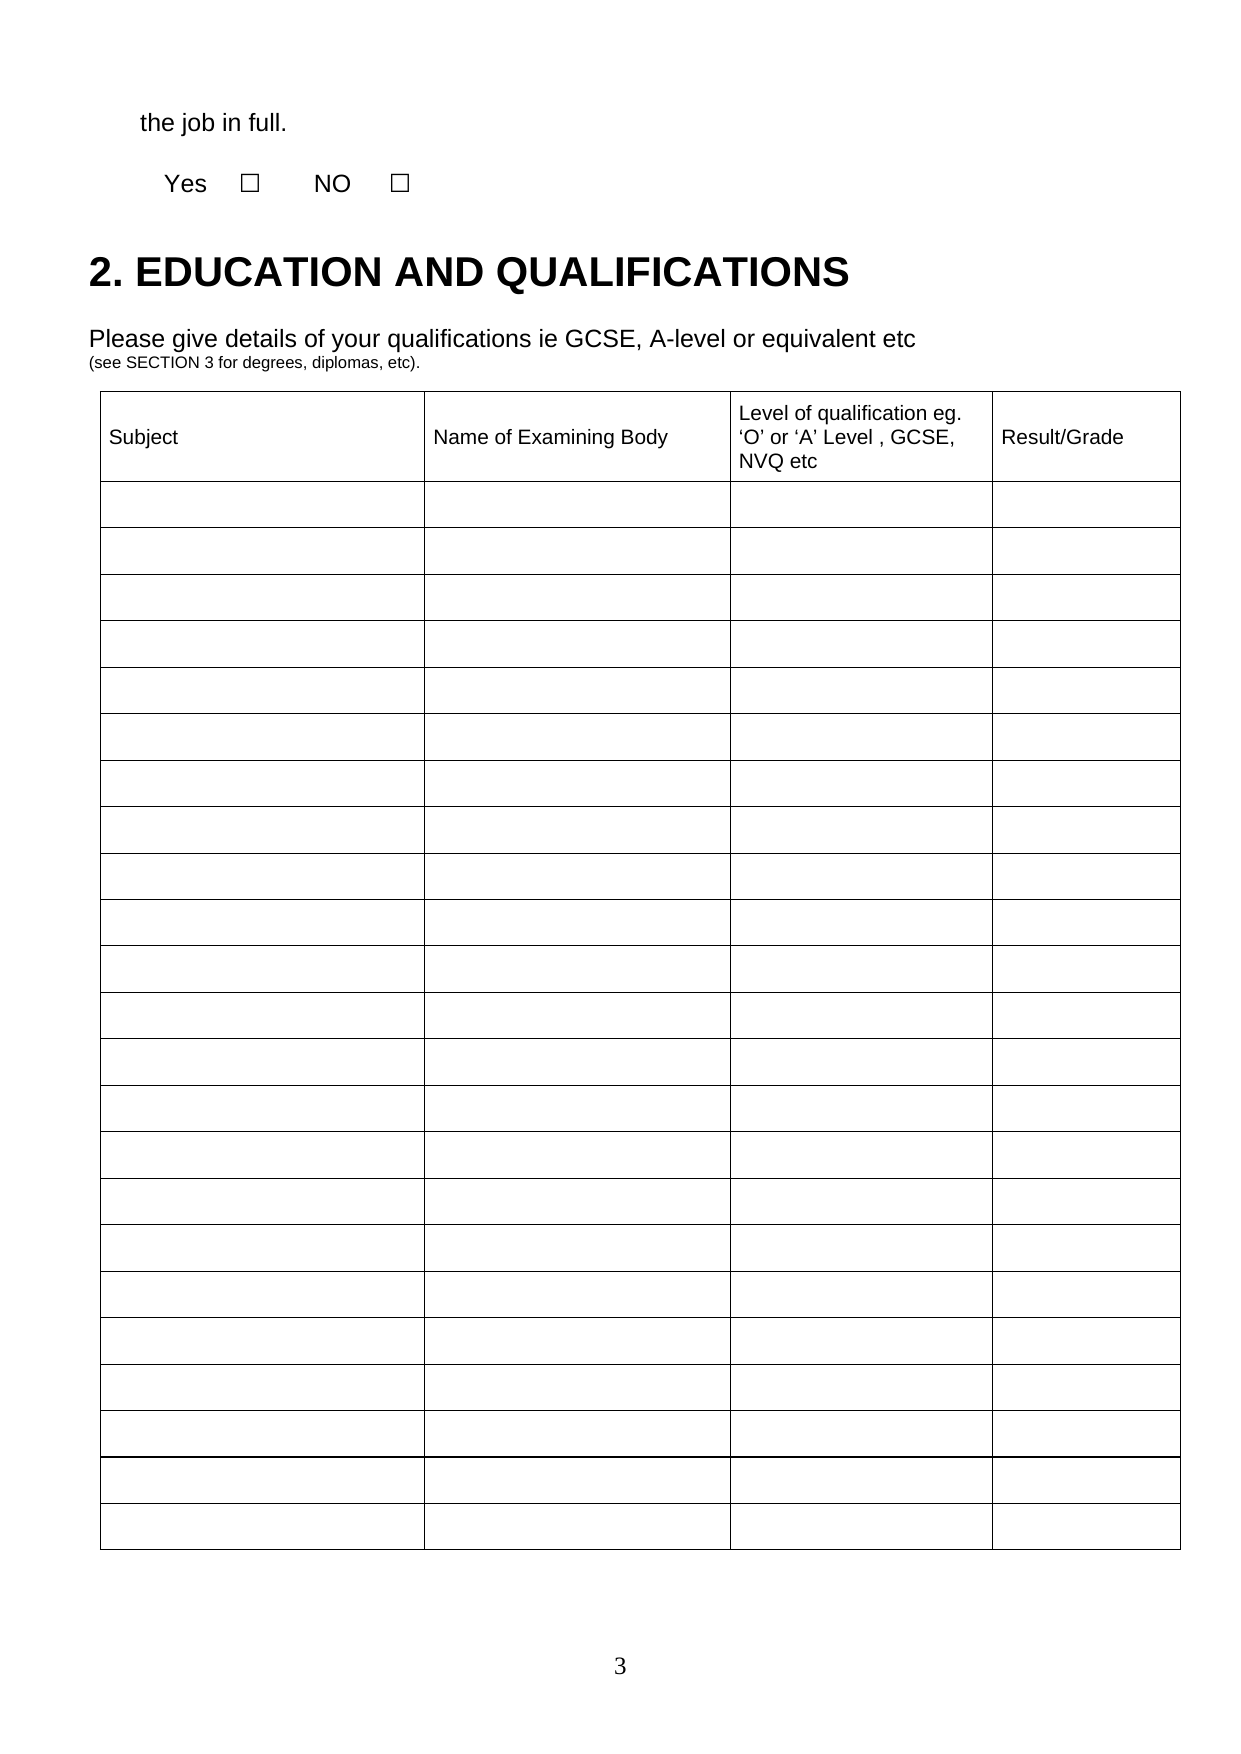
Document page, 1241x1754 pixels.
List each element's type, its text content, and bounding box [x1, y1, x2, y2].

table_cell [425, 1318, 730, 1363]
table_cell [993, 575, 1180, 620]
table_cell [101, 993, 424, 1038]
table_cell [731, 528, 992, 574]
table_cell [101, 1411, 424, 1456]
table_cell [731, 807, 992, 852]
table_cell [731, 1086, 992, 1131]
table_cell [993, 1225, 1180, 1271]
table_cell [731, 1179, 992, 1224]
table_cell [425, 900, 730, 945]
table_cell [993, 621, 1180, 667]
text the job in full. [126, 108, 1152, 137]
table_cell [731, 993, 992, 1038]
table_cell [101, 1458, 424, 1503]
table_cell [993, 993, 1180, 1038]
table_cell [731, 1318, 992, 1363]
table_cell [731, 714, 992, 759]
table_cell [101, 1086, 424, 1131]
table_cell [425, 1411, 730, 1456]
table_cell [425, 1458, 730, 1503]
table_cell [425, 1365, 730, 1410]
table_cell [731, 1132, 992, 1178]
table_cell [731, 621, 992, 667]
table_cell [425, 668, 730, 713]
table_header Result/Grade [993, 392, 1180, 481]
table_cell [101, 1504, 424, 1549]
table_cell [993, 1086, 1180, 1131]
table_cell [101, 946, 424, 992]
table_cell [425, 993, 730, 1038]
table_cell [101, 1272, 424, 1317]
table_cell [993, 1179, 1180, 1224]
table_cell [101, 714, 424, 759]
table_cell [993, 900, 1180, 945]
table_cell [425, 1086, 730, 1131]
table_header Level of qualification eg. ‘O’ or ‘A’ Level , GCSE, NVQ etc [731, 392, 992, 481]
table_cell [101, 1132, 424, 1178]
table_cell [425, 1039, 730, 1085]
table_cell [101, 1365, 424, 1410]
table_cell [993, 1318, 1180, 1363]
table_cell [425, 761, 730, 806]
table_cell [993, 1272, 1180, 1317]
table_cell [425, 528, 730, 574]
table_cell [993, 854, 1180, 899]
table_cell [993, 714, 1180, 759]
table_cell [101, 807, 424, 852]
table_cell [101, 482, 424, 527]
table_cell [101, 854, 424, 899]
table_cell [993, 1132, 1180, 1178]
table_cell [101, 1318, 424, 1363]
table_cell [425, 854, 730, 899]
table_cell [425, 575, 730, 620]
table_cell [425, 1132, 730, 1178]
table_cell [731, 1365, 992, 1410]
table_cell [731, 668, 992, 713]
table_cell [425, 621, 730, 667]
table_cell [731, 1272, 992, 1317]
table_cell [425, 1179, 730, 1224]
table_cell [731, 1225, 992, 1271]
table_cell [993, 1411, 1180, 1456]
table_cell [731, 1039, 992, 1085]
table_cell [101, 1225, 424, 1271]
table_cell [731, 1504, 992, 1549]
table_cell [425, 1225, 730, 1271]
table_cell [101, 528, 424, 574]
table_cell [731, 761, 992, 806]
table_cell [731, 946, 992, 992]
table_cell [101, 1039, 424, 1085]
table_cell [993, 807, 1180, 852]
table_cell [425, 482, 730, 527]
table_cell [993, 1039, 1180, 1085]
table_cell [993, 528, 1180, 574]
text Yes ☐ NO ☐ [89, 165, 1152, 199]
text 2. EDUCATION AND QUALIFICATIONS [89, 247, 1152, 295]
table_cell [993, 668, 1180, 713]
table_cell [993, 761, 1180, 806]
text (see SECTION 3 for degrees, diplomas, etc). [89, 353, 1152, 372]
table_cell [731, 1411, 992, 1456]
table_cell [101, 575, 424, 620]
table_header Name of Examining Body [425, 392, 730, 481]
table_cell [731, 854, 992, 899]
table_cell [993, 1365, 1180, 1410]
table_cell [993, 1458, 1180, 1503]
table_cell [731, 900, 992, 945]
table_cell [993, 946, 1180, 992]
table_cell [101, 668, 424, 713]
table_cell [101, 1179, 424, 1224]
table_header Subject [101, 392, 424, 481]
table_cell [101, 621, 424, 667]
table_cell [101, 900, 424, 945]
table_cell [425, 1272, 730, 1317]
table_cell [101, 761, 424, 806]
table_cell [425, 946, 730, 992]
table_cell [731, 575, 992, 620]
table_cell [731, 482, 992, 527]
table_cell [993, 1504, 1180, 1549]
table_cell [731, 1458, 992, 1503]
text Please give details of your qualifications ie GCSE, A-level or equivalent etc [89, 324, 1152, 353]
table_cell [425, 1504, 730, 1549]
table_cell [425, 714, 730, 759]
table_cell [993, 482, 1180, 527]
table_cell [425, 807, 730, 852]
